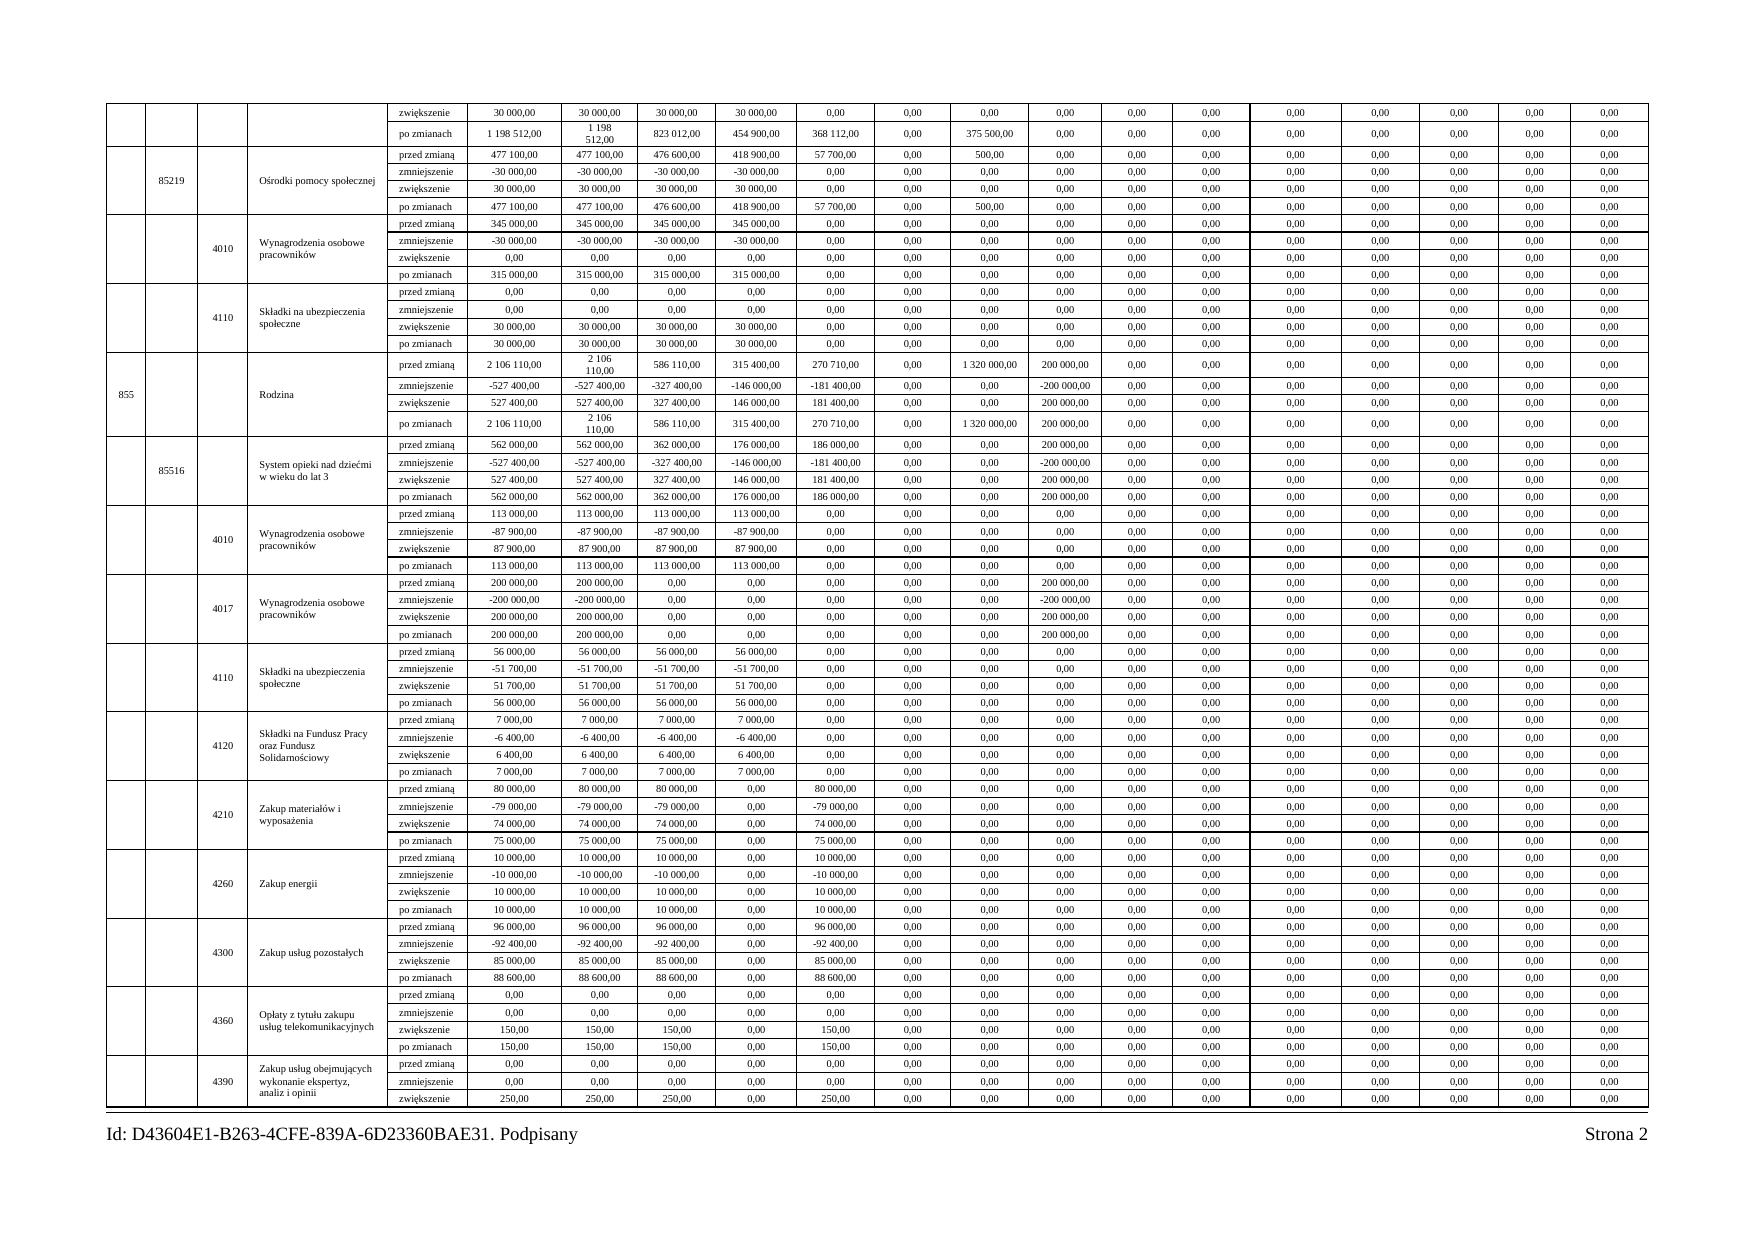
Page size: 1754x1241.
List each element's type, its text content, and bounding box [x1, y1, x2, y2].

table_cell 0,00 [1571, 181, 1648, 197]
table_cell 0,00 [875, 181, 950, 197]
table_cell 0,00 [1102, 523, 1172, 539]
table_cell 0,00 [951, 284, 1028, 300]
table_cell 0,00 [875, 353, 950, 377]
table_cell 75 000,00 [562, 833, 637, 849]
table_cell 0,00 [797, 523, 874, 539]
table_cell 0,00 [1342, 626, 1419, 642]
table_cell 0,00 [1342, 781, 1419, 797]
table_cell Zakup usług pozostałych [248, 919, 387, 986]
table_cell 85 000,00 [468, 953, 561, 969]
table_cell 0,00 [1173, 609, 1249, 625]
table_cell 87 900,00 [638, 540, 715, 556]
table_cell 0,00 [1420, 284, 1498, 300]
table_cell 0,00 [1420, 747, 1498, 763]
table_cell 0,00 [1251, 284, 1341, 300]
table_cell 87 900,00 [716, 540, 796, 556]
table_cell 0,00 [562, 301, 637, 317]
table_cell 80 000,00 [638, 781, 715, 797]
table_cell 0,00 [951, 781, 1028, 797]
table_cell 4120 [198, 712, 247, 780]
table_cell 0,00 [716, 970, 796, 986]
table_cell -527 400,00 [468, 378, 561, 394]
table_cell 0,00 [951, 233, 1028, 249]
table_cell 0,00 [716, 1004, 796, 1021]
table_cell 0,00 [716, 987, 796, 1003]
table_cell -79 000,00 [797, 798, 874, 814]
table_cell 527 400,00 [562, 395, 637, 411]
table_cell 0,00 [875, 833, 950, 849]
table_cell 0,00 [797, 609, 874, 625]
table_cell 0,00 [1102, 301, 1172, 317]
table_cell 0,00 [1102, 592, 1172, 608]
table_cell -79 000,00 [562, 798, 637, 814]
table_cell 0,00 [562, 250, 637, 266]
table_cell 0,00 [951, 336, 1028, 352]
table_cell 0,00 [1420, 729, 1498, 746]
table_cell Składki na ubezpieczenia społeczne [248, 284, 387, 352]
table_cell 0,00 [797, 644, 874, 659]
table_cell 0,00 [1102, 198, 1172, 214]
table_cell 0,00 [951, 970, 1028, 986]
table_cell 0,00 [1571, 301, 1648, 317]
table_cell 0,00 [1342, 454, 1419, 471]
table_cell 200 000,00 [1029, 472, 1101, 488]
table_cell 30 000,00 [638, 336, 715, 352]
table_cell 0,00 [1102, 575, 1172, 591]
table_cell 0,00 [468, 284, 561, 300]
table_cell 80 000,00 [468, 781, 561, 797]
table_cell 200 000,00 [562, 575, 637, 591]
table_cell 0,00 [1173, 301, 1249, 317]
table_cell -10 000,00 [797, 867, 874, 883]
table_cell 0,00 [1102, 661, 1172, 677]
table_cell 0,00 [875, 815, 950, 831]
table_cell 0,00 [638, 987, 715, 1003]
table_cell 30 000,00 [716, 336, 796, 352]
table_cell 0,00 [875, 250, 950, 266]
table_cell 0,00 [1251, 987, 1341, 1003]
table_cell 0,00 [716, 901, 796, 917]
table_cell 0,00 [1342, 284, 1419, 300]
table_cell 0,00 [1571, 558, 1648, 574]
table_cell 0,00 [951, 1039, 1028, 1055]
table_cell 0,00 [1342, 122, 1419, 146]
table_cell 0,00 [1251, 1039, 1341, 1055]
table_cell 0,00 [1173, 122, 1249, 146]
table_cell 74 000,00 [562, 815, 637, 831]
table_cell 0,00 [638, 1073, 715, 1089]
table_cell Wynagrodzenia osobowe pracowników [248, 575, 387, 642]
table_cell 0,00 [1420, 609, 1498, 625]
table_cell 0,00 [716, 1090, 796, 1106]
table_cell po zmianach [388, 626, 467, 642]
table_cell 0,00 [638, 284, 715, 300]
table_cell 150,00 [797, 1039, 874, 1055]
table_cell 0,00 [875, 378, 950, 394]
table_cell 0,00 [1420, 215, 1498, 231]
table_cell 0,00 [875, 987, 950, 1003]
table_cell 0,00 [1499, 319, 1570, 334]
table_cell zwiększenie [388, 1022, 467, 1038]
table_cell 150,00 [638, 1039, 715, 1055]
table_cell 7 000,00 [716, 764, 796, 780]
table_cell 10 000,00 [468, 884, 561, 900]
table_cell 0,00 [1499, 104, 1570, 121]
table_cell 0,00 [1342, 412, 1419, 436]
table_cell 0,00 [1499, 523, 1570, 539]
table_cell 4017 [198, 575, 247, 642]
table_cell 0,00 [1173, 284, 1249, 300]
table_cell 0,00 [797, 104, 874, 121]
table_cell 0,00 [1029, 764, 1101, 780]
table_cell 0,00 [875, 267, 950, 283]
table_cell 0,00 [875, 678, 950, 694]
table_cell 2 106 110,00 [468, 353, 561, 377]
table_cell 0,00 [1251, 558, 1341, 574]
table_cell 0,00 [1420, 437, 1498, 453]
table_cell 0,00 [951, 378, 1028, 394]
table_cell 0,00 [797, 181, 874, 197]
table_cell 0,00 [1342, 104, 1419, 121]
table_cell 150,00 [562, 1039, 637, 1055]
table_cell 1 198 512,00 [562, 122, 637, 146]
table_cell 0,00 [875, 215, 950, 231]
table_cell 0,00 [716, 919, 796, 934]
table_cell 74 000,00 [638, 815, 715, 831]
table_cell 0,00 [1102, 472, 1172, 488]
table_cell 30 000,00 [562, 104, 637, 121]
table_cell 0,00 [1420, 198, 1498, 214]
table_cell 0,00 [1342, 592, 1419, 608]
table_cell 57 700,00 [797, 198, 874, 214]
table_cell 0,00 [716, 867, 796, 883]
table_cell 0,00 [1173, 267, 1249, 283]
table_cell 0,00 [1029, 122, 1101, 146]
table_cell 0,00 [1173, 523, 1249, 539]
table_cell 96 000,00 [562, 919, 637, 934]
table_cell zmniejszenie [388, 454, 467, 471]
table_cell 0,00 [951, 267, 1028, 283]
table_cell 56 000,00 [562, 695, 637, 711]
table_cell [198, 437, 247, 505]
table_cell 0,00 [1342, 437, 1419, 453]
table_cell 0,00 [1420, 412, 1498, 436]
table_cell 0,00 [1251, 798, 1341, 814]
table_cell 0,00 [1102, 970, 1172, 986]
table_cell 0,00 [468, 250, 561, 266]
table_cell 0,00 [797, 1073, 874, 1089]
table_cell 0,00 [1029, 644, 1101, 659]
table_cell 181 400,00 [797, 395, 874, 411]
table_cell 181 400,00 [797, 472, 874, 488]
table_cell 0,00 [1420, 301, 1498, 317]
table_cell 0,00 [1173, 215, 1249, 231]
table_cell 0,00 [1571, 661, 1648, 677]
table_cell 0,00 [1102, 506, 1172, 522]
table_cell 0,00 [716, 953, 796, 969]
table_cell 0,00 [1251, 1073, 1341, 1089]
table_cell 0,00 [1342, 558, 1419, 574]
table_cell 150,00 [562, 1022, 637, 1038]
table_cell 0,00 [951, 472, 1028, 488]
table_cell 0,00 [1420, 267, 1498, 283]
table_cell 0,00 [1342, 953, 1419, 969]
table_cell 0,00 [1102, 609, 1172, 625]
table_cell 0,00 [797, 1004, 874, 1021]
table_cell 0,00 [1029, 970, 1101, 986]
table_cell 30 000,00 [468, 319, 561, 334]
table_cell 250,00 [562, 1090, 637, 1106]
table_cell 0,00 [1571, 1090, 1648, 1106]
table_cell 0,00 [1571, 764, 1648, 780]
table_cell [107, 284, 145, 352]
table_cell 0,00 [716, 884, 796, 900]
table_cell 85516 [146, 437, 197, 505]
table_cell 562 000,00 [562, 489, 637, 505]
table_cell 80 000,00 [562, 781, 637, 797]
table_cell 0,00 [875, 122, 950, 146]
table_cell 0,00 [1499, 575, 1570, 591]
table_cell po zmianach [388, 1039, 467, 1055]
table_cell 0,00 [1499, 198, 1570, 214]
table_cell 0,00 [1571, 540, 1648, 556]
table_cell 345 000,00 [638, 215, 715, 231]
table_cell 200 000,00 [1029, 437, 1101, 453]
table_cell 0,00 [1173, 798, 1249, 814]
table_cell 0,00 [797, 695, 874, 711]
table_cell 10 000,00 [797, 884, 874, 900]
table_cell [107, 712, 145, 780]
table_cell przed zmianą [388, 575, 467, 591]
table_cell 0,00 [875, 644, 950, 659]
table_cell 0,00 [1571, 919, 1648, 934]
table_cell 0,00 [638, 575, 715, 591]
table_cell 823 012,00 [638, 122, 715, 146]
table_cell 0,00 [1499, 1004, 1570, 1021]
table_cell zwiększenie [388, 319, 467, 334]
table_cell 0,00 [1571, 695, 1648, 711]
table_cell 0,00 [1102, 267, 1172, 283]
table_cell -79 000,00 [468, 798, 561, 814]
table_cell 0,00 [1173, 575, 1249, 591]
table_cell 146 000,00 [716, 472, 796, 488]
table_cell zwiększenie [388, 747, 467, 763]
table_cell -30 000,00 [638, 164, 715, 180]
table_cell -92 400,00 [638, 936, 715, 952]
table_cell 0,00 [875, 104, 950, 121]
table_cell 0,00 [1251, 747, 1341, 763]
table_cell Składki na Fundusz Pracy oraz Fundusz Solidarnościowy [248, 712, 387, 780]
table_cell 0,00 [1420, 353, 1498, 377]
table_cell 0,00 [1571, 936, 1648, 952]
table_cell 0,00 [875, 506, 950, 522]
table_cell 0,00 [1571, 284, 1648, 300]
table_cell 0,00 [1342, 1073, 1419, 1089]
table_cell -527 400,00 [468, 454, 561, 471]
table_cell 0,00 [1342, 336, 1419, 352]
table_cell -92 400,00 [562, 936, 637, 952]
table_cell 0,00 [1029, 867, 1101, 883]
table_cell 0,00 [1102, 815, 1172, 831]
table_cell 0,00 [1102, 353, 1172, 377]
table_cell [146, 284, 197, 352]
table_cell [107, 781, 145, 849]
table_cell zmniejszenie [388, 233, 467, 249]
table_cell 4390 [198, 1056, 247, 1106]
table_cell 0,00 [1420, 815, 1498, 831]
table_cell -30 000,00 [638, 233, 715, 249]
table_cell -30 000,00 [562, 164, 637, 180]
table_cell 0,00 [797, 336, 874, 352]
table_cell 0,00 [1420, 678, 1498, 694]
table_cell -327 400,00 [638, 454, 715, 471]
table_cell 0,00 [951, 1090, 1028, 1106]
table_cell 113 000,00 [562, 558, 637, 574]
table_cell 0,00 [797, 284, 874, 300]
table_cell 0,00 [1251, 953, 1341, 969]
table_cell przed zmianą [388, 987, 467, 1003]
table_cell 0,00 [1420, 695, 1498, 711]
table_cell 0,00 [1420, 661, 1498, 677]
table_cell 4260 [198, 850, 247, 917]
table_cell 0,00 [875, 437, 950, 453]
table_cell 0,00 [1029, 712, 1101, 728]
table_cell 0,00 [951, 540, 1028, 556]
table_cell przed zmianą [388, 353, 467, 377]
table_cell 0,00 [1499, 250, 1570, 266]
table_cell 0,00 [1251, 575, 1341, 591]
table_cell 0,00 [1499, 1039, 1570, 1055]
table_cell 0,00 [1029, 540, 1101, 556]
table_cell 0,00 [951, 884, 1028, 900]
table_cell 0,00 [1571, 1022, 1648, 1038]
table_cell 0,00 [875, 1056, 950, 1072]
table_cell 0,00 [1420, 901, 1498, 917]
table_cell 0,00 [1342, 395, 1419, 411]
table_cell 0,00 [1499, 609, 1570, 625]
table_cell 113 000,00 [562, 506, 637, 522]
table_cell zwiększenie [388, 953, 467, 969]
table_cell przed zmianą [388, 284, 467, 300]
table_cell 0,00 [1251, 104, 1341, 121]
table_cell 0,00 [716, 592, 796, 608]
table_cell zmniejszenie [388, 867, 467, 883]
table_cell -200 000,00 [468, 592, 561, 608]
table_cell 74 000,00 [797, 815, 874, 831]
table_cell 0,00 [951, 215, 1028, 231]
table_cell zwiększenie [388, 815, 467, 831]
table_cell po zmianach [388, 489, 467, 505]
table_cell 0,00 [1173, 764, 1249, 780]
table_cell 0,00 [1499, 884, 1570, 900]
table_cell 0,00 [1102, 798, 1172, 814]
table_cell 0,00 [716, 1022, 796, 1038]
table_cell 0,00 [1251, 412, 1341, 436]
table_cell 0,00 [1420, 122, 1498, 146]
table_cell 0,00 [1173, 661, 1249, 677]
table_cell 0,00 [951, 815, 1028, 831]
table_cell 0,00 [1571, 437, 1648, 453]
table_cell 0,00 [1499, 454, 1570, 471]
table_cell 0,00 [951, 850, 1028, 866]
table_cell 0,00 [951, 395, 1028, 411]
table_cell 0,00 [1420, 233, 1498, 249]
table_cell po zmianach [388, 970, 467, 986]
table_cell 0,00 [951, 919, 1028, 934]
table_cell -30 000,00 [716, 233, 796, 249]
table_cell 0,00 [1102, 867, 1172, 883]
table_cell 0,00 [1420, 1073, 1498, 1089]
table_cell 4110 [198, 284, 247, 352]
table_cell 0,00 [797, 729, 874, 746]
table_cell 88 600,00 [797, 970, 874, 986]
table_cell 200 000,00 [1029, 626, 1101, 642]
table_cell 56 000,00 [468, 644, 561, 659]
table_cell zwiększenie [388, 472, 467, 488]
table_cell Składki na ubezpieczenia społeczne [248, 644, 387, 711]
table_cell 0,00 [797, 987, 874, 1003]
table_cell -200 000,00 [562, 592, 637, 608]
table_cell 0,00 [1571, 506, 1648, 522]
table_cell 0,00 [1342, 523, 1419, 539]
table_cell 0,00 [1499, 147, 1570, 163]
table_cell po zmianach [388, 833, 467, 849]
table_cell 0,00 [716, 609, 796, 625]
table_cell 0,00 [1173, 987, 1249, 1003]
table_cell 454 900,00 [716, 122, 796, 146]
table_cell 0,00 [1102, 901, 1172, 917]
table_cell 7 000,00 [468, 764, 561, 780]
table_cell 176 000,00 [716, 437, 796, 453]
table_cell 477 100,00 [468, 198, 561, 214]
table_cell po zmianach [388, 412, 467, 436]
table_cell -6 400,00 [638, 729, 715, 746]
table_cell 0,00 [1029, 987, 1101, 1003]
table_cell 527 400,00 [468, 472, 561, 488]
table_cell -6 400,00 [716, 729, 796, 746]
table_cell 0,00 [716, 1039, 796, 1055]
table_cell 562 000,00 [562, 437, 637, 453]
table_cell 0,00 [875, 936, 950, 952]
table_cell 0,00 [1251, 267, 1341, 283]
table_cell 0,00 [1251, 181, 1341, 197]
table_cell 0,00 [951, 936, 1028, 952]
table_cell 0,00 [1102, 336, 1172, 352]
table_cell 0,00 [1499, 936, 1570, 952]
table_cell 0,00 [951, 901, 1028, 917]
table_cell Zakup materiałów i wyposażenia [248, 781, 387, 849]
table_cell 0,00 [1342, 540, 1419, 556]
table_cell 0,00 [1102, 1004, 1172, 1021]
table_cell 0,00 [1499, 506, 1570, 522]
table_cell [146, 987, 197, 1055]
table_cell 6 400,00 [716, 747, 796, 763]
table_cell 0,00 [1251, 970, 1341, 986]
table_cell 0,00 [1251, 198, 1341, 214]
table_cell 10 000,00 [562, 901, 637, 917]
table_cell 0,00 [875, 747, 950, 763]
table_cell 0,00 [875, 764, 950, 780]
table_cell 0,00 [638, 1056, 715, 1072]
table_cell 0,00 [468, 1004, 561, 1021]
table_cell 0,00 [951, 1056, 1028, 1072]
table_cell 0,00 [1173, 250, 1249, 266]
table_cell 0,00 [1173, 833, 1249, 849]
table_cell 0,00 [1029, 729, 1101, 746]
table_cell 150,00 [468, 1039, 561, 1055]
table_cell 0,00 [1029, 233, 1101, 249]
table_cell 0,00 [951, 953, 1028, 969]
table_cell 0,00 [875, 970, 950, 986]
table_cell zmniejszenie [388, 936, 467, 952]
table_cell 96 000,00 [468, 919, 561, 934]
table_cell 0,00 [562, 284, 637, 300]
table_cell zwiększenie [388, 250, 467, 266]
table_cell 0,00 [1420, 884, 1498, 900]
table_cell 0,00 [875, 147, 950, 163]
table_cell 0,00 [1029, 506, 1101, 522]
table_cell 562 000,00 [468, 437, 561, 453]
table_cell 0,00 [1102, 953, 1172, 969]
table_cell 0,00 [951, 164, 1028, 180]
table_cell 0,00 [1251, 353, 1341, 377]
table_cell 0,00 [1251, 336, 1341, 352]
table_cell 0,00 [1342, 987, 1419, 1003]
table_cell 0,00 [1420, 506, 1498, 522]
table_cell 0,00 [951, 764, 1028, 780]
table_cell 51 700,00 [638, 678, 715, 694]
table_cell 0,00 [716, 284, 796, 300]
table_cell 0,00 [1251, 489, 1341, 505]
table_cell 0,00 [1571, 472, 1648, 488]
table_cell po zmianach [388, 336, 467, 352]
table_cell 0,00 [1499, 919, 1570, 934]
table_cell 0,00 [951, 867, 1028, 883]
table_cell 1 320 000,00 [951, 353, 1028, 377]
table_cell 0,00 [1342, 378, 1419, 394]
table_cell 0,00 [1251, 164, 1341, 180]
table_cell 0,00 [1571, 164, 1648, 180]
table_cell 0,00 [1499, 395, 1570, 411]
table_cell [146, 781, 197, 849]
table_cell 0,00 [951, 609, 1028, 625]
table_cell 0,00 [951, 1004, 1028, 1021]
table_cell 0,00 [1029, 919, 1101, 934]
table_cell 0,00 [1102, 678, 1172, 694]
table_cell 56 000,00 [562, 644, 637, 659]
table_cell 0,00 [1029, 301, 1101, 317]
table_cell 0,00 [1342, 319, 1419, 334]
table_cell zwiększenie [388, 1090, 467, 1106]
table_cell 0,00 [951, 104, 1028, 121]
table_cell 0,00 [1029, 695, 1101, 711]
table_cell 7 000,00 [638, 764, 715, 780]
table_cell [146, 919, 197, 986]
table_cell 0,00 [1173, 747, 1249, 763]
table_cell 0,00 [1029, 833, 1101, 849]
table_cell 0,00 [1571, 867, 1648, 883]
table_cell 113 000,00 [638, 506, 715, 522]
table_cell 146 000,00 [716, 395, 796, 411]
table_cell 0,00 [562, 1056, 637, 1072]
table_cell 418 900,00 [716, 198, 796, 214]
table_cell 0,00 [951, 695, 1028, 711]
table_cell 113 000,00 [716, 558, 796, 574]
table_cell 0,00 [1499, 181, 1570, 197]
table_cell 0,00 [1420, 454, 1498, 471]
table_cell 0,00 [1102, 747, 1172, 763]
table_cell 0,00 [1420, 1004, 1498, 1021]
table_cell 10 000,00 [797, 850, 874, 866]
table_cell 0,00 [1420, 575, 1498, 591]
table_cell zmniejszenie [388, 301, 467, 317]
table_cell przed zmianą [388, 781, 467, 797]
table_cell 0,00 [1251, 781, 1341, 797]
table_cell 0,00 [875, 164, 950, 180]
table_cell 2 106 110,00 [562, 353, 637, 377]
table_cell 315 400,00 [716, 353, 796, 377]
table_cell 0,00 [1571, 592, 1648, 608]
table_cell 87 900,00 [562, 540, 637, 556]
table_cell przed zmianą [388, 147, 467, 163]
table_cell 0,00 [1173, 1039, 1249, 1055]
table_cell 0,00 [1251, 644, 1341, 659]
table_cell 0,00 [1342, 1022, 1419, 1038]
table_cell 0,00 [1029, 1056, 1101, 1072]
table_cell 0,00 [1342, 472, 1419, 488]
table_cell -30 000,00 [716, 164, 796, 180]
table_cell 0,00 [638, 301, 715, 317]
table_cell 6 400,00 [638, 747, 715, 763]
table_cell 0,00 [875, 301, 950, 317]
table_cell [107, 850, 145, 917]
table_cell 0,00 [1571, 781, 1648, 797]
table_cell 0,00 [1029, 1004, 1101, 1021]
table_cell -6 400,00 [562, 729, 637, 746]
table_cell 0,00 [1173, 395, 1249, 411]
table_cell 0,00 [1102, 850, 1172, 866]
table_cell -51 700,00 [468, 661, 561, 677]
table_cell 0,00 [1029, 250, 1101, 266]
table_cell 0,00 [1102, 215, 1172, 231]
table_cell 0,00 [1499, 267, 1570, 283]
table_cell 0,00 [1571, 233, 1648, 249]
table_cell 0,00 [875, 729, 950, 746]
table_cell 0,00 [1420, 181, 1498, 197]
table_cell 113 000,00 [638, 558, 715, 574]
table_cell 7 000,00 [638, 712, 715, 728]
table_cell -30 000,00 [468, 233, 561, 249]
table_cell 0,00 [1499, 412, 1570, 436]
table_cell 0,00 [1251, 301, 1341, 317]
table_cell 0,00 [1420, 764, 1498, 780]
table_cell [107, 147, 145, 214]
table_cell 0,00 [1102, 181, 1172, 197]
table_cell 0,00 [1571, 267, 1648, 283]
table_cell 56 000,00 [638, 644, 715, 659]
table_cell 0,00 [951, 987, 1028, 1003]
table_cell 0,00 [562, 987, 637, 1003]
table_cell 0,00 [1251, 764, 1341, 780]
table_cell 0,00 [1571, 1004, 1648, 1021]
table_cell 0,00 [1342, 764, 1419, 780]
table_cell 51 700,00 [716, 678, 796, 694]
table_cell zwiększenie [388, 884, 467, 900]
table_cell 7 000,00 [562, 764, 637, 780]
table_cell 0,00 [797, 764, 874, 780]
table_cell 315 000,00 [468, 267, 561, 283]
table_cell 0,00 [1029, 1022, 1101, 1038]
table_cell [107, 1056, 145, 1106]
table_cell zwiększenie [388, 678, 467, 694]
table_cell 0,00 [1571, 489, 1648, 505]
table_cell 4010 [198, 506, 247, 574]
table_cell 80 000,00 [797, 781, 874, 797]
table_cell 0,00 [1420, 919, 1498, 934]
table_cell 0,00 [1029, 798, 1101, 814]
table_cell 0,00 [1571, 833, 1648, 849]
table_cell 0,00 [1571, 395, 1648, 411]
table_cell 0,00 [1173, 695, 1249, 711]
table_cell 0,00 [951, 506, 1028, 522]
table_cell 250,00 [638, 1090, 715, 1106]
table_cell 0,00 [1571, 523, 1648, 539]
table_cell 0,00 [1342, 609, 1419, 625]
table_cell 88 600,00 [468, 970, 561, 986]
table_cell 113 000,00 [716, 506, 796, 522]
table_cell 57 700,00 [797, 147, 874, 163]
table_cell 0,00 [1571, 412, 1648, 436]
table_cell 200 000,00 [468, 609, 561, 625]
table_cell 0,00 [1420, 833, 1498, 849]
table_cell zmniejszenie [388, 1073, 467, 1089]
table_cell 0,00 [1173, 970, 1249, 986]
table_cell 0,00 [1102, 540, 1172, 556]
table_cell 0,00 [716, 301, 796, 317]
table_cell 0,00 [1102, 1022, 1172, 1038]
table_cell 0,00 [1571, 353, 1648, 377]
table_cell 0,00 [1499, 215, 1570, 231]
table_cell 0,00 [1342, 695, 1419, 711]
table_cell 0,00 [1499, 336, 1570, 352]
table_cell 0,00 [1499, 970, 1570, 986]
table_cell 0,00 [1342, 901, 1419, 917]
table_cell Zakup energii [248, 850, 387, 917]
table_cell 0,00 [1571, 147, 1648, 163]
table_cell 0,00 [1173, 319, 1249, 334]
table_cell 362 000,00 [638, 489, 715, 505]
table_cell 0,00 [1029, 523, 1101, 539]
table_cell 270 710,00 [797, 353, 874, 377]
table_cell 0,00 [875, 198, 950, 214]
table_cell 0,00 [875, 850, 950, 866]
table_cell 0,00 [1173, 644, 1249, 659]
table_cell 0,00 [1342, 936, 1419, 952]
table_cell -87 900,00 [562, 523, 637, 539]
table_cell -146 000,00 [716, 378, 796, 394]
table_cell 562 000,00 [468, 489, 561, 505]
table_cell -87 900,00 [638, 523, 715, 539]
table_cell 345 000,00 [562, 215, 637, 231]
table_cell 0,00 [1342, 1039, 1419, 1055]
table_cell -92 400,00 [468, 936, 561, 952]
table_cell 0,00 [1571, 1039, 1648, 1055]
table_cell 30 000,00 [638, 104, 715, 121]
table_cell przed zmianą [388, 919, 467, 934]
table_cell 0,00 [1571, 678, 1648, 694]
table_cell 527 400,00 [562, 472, 637, 488]
table_cell 0,00 [1251, 919, 1341, 934]
table_cell 0,00 [1173, 378, 1249, 394]
table_cell 0,00 [797, 215, 874, 231]
table_cell 0,00 [875, 592, 950, 608]
table_cell 0,00 [1102, 250, 1172, 266]
table_cell zwiększenie [388, 395, 467, 411]
table_cell 150,00 [797, 1022, 874, 1038]
table_cell 0,00 [1251, 523, 1341, 539]
table_cell 0,00 [1029, 215, 1101, 231]
table_cell 0,00 [1251, 233, 1341, 249]
table_cell 0,00 [1499, 987, 1570, 1003]
table_cell 0,00 [1342, 506, 1419, 522]
table_cell 345 000,00 [468, 215, 561, 231]
table_cell 0,00 [1499, 815, 1570, 831]
table_cell 0,00 [1420, 472, 1498, 488]
table_cell 0,00 [875, 953, 950, 969]
table_cell 0,00 [716, 833, 796, 849]
table_cell 0,00 [1173, 678, 1249, 694]
table_cell 0,00 [1420, 798, 1498, 814]
table_cell zwiększenie [388, 609, 467, 625]
table_cell 0,00 [1499, 953, 1570, 969]
table_cell 477 100,00 [562, 147, 637, 163]
table_cell 2 106 110,00 [562, 412, 637, 436]
table_cell 0,00 [1029, 284, 1101, 300]
table_cell 0,00 [797, 164, 874, 180]
table_cell 0,00 [1029, 147, 1101, 163]
table_cell 0,00 [1499, 1022, 1570, 1038]
table_cell 0,00 [875, 558, 950, 574]
table_cell 0,00 [875, 575, 950, 591]
table_cell 0,00 [1173, 1004, 1249, 1021]
table_cell 0,00 [797, 319, 874, 334]
table_cell 0,00 [875, 1004, 950, 1021]
table_cell 586 110,00 [638, 353, 715, 377]
table_cell 0,00 [1251, 540, 1341, 556]
table_cell 0,00 [1102, 233, 1172, 249]
table_cell 0,00 [1420, 1022, 1498, 1038]
table_cell 4010 [198, 215, 247, 283]
table_cell 0,00 [1029, 901, 1101, 917]
table_cell 0,00 [468, 987, 561, 1003]
table_cell 200 000,00 [1029, 609, 1101, 625]
table_cell 0,00 [1499, 661, 1570, 677]
table_cell 6 400,00 [562, 747, 637, 763]
table_cell 0,00 [951, 661, 1028, 677]
table_cell 96 000,00 [638, 919, 715, 934]
table_cell 0,00 [1173, 919, 1249, 934]
table_cell 0,00 [951, 833, 1028, 849]
table_cell 0,00 [1420, 489, 1498, 505]
table_cell 0,00 [875, 523, 950, 539]
table_cell 0,00 [951, 1073, 1028, 1089]
table_cell -87 900,00 [468, 523, 561, 539]
table_cell zmniejszenie [388, 378, 467, 394]
table_cell zwiększenie [388, 104, 467, 121]
table_cell 0,00 [875, 626, 950, 642]
table_cell 0,00 [1029, 850, 1101, 866]
table_cell 0,00 [1420, 523, 1498, 539]
table_cell Wynagrodzenia osobowe pracowników [248, 215, 387, 283]
table_cell 0,00 [1173, 540, 1249, 556]
table_cell 0,00 [1029, 747, 1101, 763]
table_cell 0,00 [951, 181, 1028, 197]
table_cell 0,00 [1571, 198, 1648, 214]
table_cell zwiększenie [388, 540, 467, 556]
table_cell 0,00 [1102, 412, 1172, 436]
table_cell 0,00 [1102, 936, 1172, 952]
table_cell 0,00 [1251, 1004, 1341, 1021]
table_cell 0,00 [1571, 953, 1648, 969]
table_cell 0,00 [1499, 1073, 1570, 1089]
table_cell 200 000,00 [1029, 489, 1101, 505]
table_cell -51 700,00 [638, 661, 715, 677]
table_cell 315 400,00 [716, 412, 796, 436]
table_cell 527 400,00 [468, 395, 561, 411]
table_cell 0,00 [1102, 1073, 1172, 1089]
table_cell 0,00 [1173, 936, 1249, 952]
table_cell 74 000,00 [468, 815, 561, 831]
table_cell 0,00 [1571, 104, 1648, 121]
table_cell 0,00 [1173, 1073, 1249, 1089]
table_cell [146, 215, 197, 283]
table_cell 0,00 [1420, 104, 1498, 121]
table_cell 0,00 [1420, 319, 1498, 334]
table_cell po zmianach [388, 764, 467, 780]
table_cell [146, 575, 197, 642]
table_cell 0,00 [875, 884, 950, 900]
table_cell 0,00 [1251, 678, 1341, 694]
table_cell 0,00 [1420, 987, 1498, 1003]
table_cell 0,00 [1420, 644, 1498, 659]
table_cell 0,00 [1173, 147, 1249, 163]
table_cell 0,00 [875, 1073, 950, 1089]
table_cell 0,00 [1251, 609, 1341, 625]
table_cell [107, 506, 145, 574]
table_cell 418 900,00 [716, 147, 796, 163]
table_cell 315 000,00 [638, 267, 715, 283]
table_cell 0,00 [1571, 850, 1648, 866]
table_cell [146, 712, 197, 780]
table_cell 0,00 [716, 781, 796, 797]
table_cell 0,00 [1251, 122, 1341, 146]
table_cell 0,00 [1251, 454, 1341, 471]
table_cell 500,00 [951, 147, 1028, 163]
table_cell 0,00 [1251, 1090, 1341, 1106]
table_cell 0,00 [1342, 215, 1419, 231]
table_cell 0,00 [1342, 1090, 1419, 1106]
table_cell zmniejszenie [388, 661, 467, 677]
table_cell 96 000,00 [797, 919, 874, 934]
table_cell 0,00 [797, 575, 874, 591]
table_cell 0,00 [1342, 729, 1419, 746]
table_cell 0,00 [1251, 833, 1341, 849]
table_cell 186 000,00 [797, 489, 874, 505]
table_cell 200 000,00 [562, 609, 637, 625]
table_cell 368 112,00 [797, 122, 874, 146]
table_cell 0,00 [1029, 936, 1101, 952]
table_cell 186 000,00 [797, 437, 874, 453]
table_cell 327 400,00 [638, 472, 715, 488]
table_cell 0,00 [875, 284, 950, 300]
table_cell 0,00 [1571, 884, 1648, 900]
table_cell 0,00 [1173, 558, 1249, 574]
table_cell 0,00 [1342, 164, 1419, 180]
table_cell 0,00 [638, 592, 715, 608]
table_cell 10 000,00 [468, 901, 561, 917]
table_cell 1 198 512,00 [468, 122, 561, 146]
table_cell 0,00 [1571, 378, 1648, 394]
table_cell Opłaty z tytułu zakupu usług telekomunikacyjnych [248, 987, 387, 1055]
table_cell 476 600,00 [638, 147, 715, 163]
table_cell 0,00 [797, 301, 874, 317]
table_cell 0,00 [1029, 1073, 1101, 1089]
table_cell 113 000,00 [468, 558, 561, 574]
table_cell 0,00 [797, 1056, 874, 1072]
table_cell 0,00 [1571, 609, 1648, 625]
table_cell przed zmianą [388, 850, 467, 866]
table_cell 0,00 [1251, 626, 1341, 642]
table_cell 87 900,00 [468, 540, 561, 556]
table_cell -200 000,00 [1029, 378, 1101, 394]
table_cell 0,00 [797, 592, 874, 608]
table_cell 0,00 [875, 609, 950, 625]
table_cell przed zmianą [388, 437, 467, 453]
table_cell 0,00 [875, 454, 950, 471]
table_cell 0,00 [875, 798, 950, 814]
table_cell 0,00 [1102, 1039, 1172, 1055]
table_cell 0,00 [1251, 695, 1341, 711]
table_cell 0,00 [1342, 815, 1419, 831]
table_cell 30 000,00 [638, 181, 715, 197]
table_cell 0,00 [1571, 901, 1648, 917]
table_cell 0,00 [1342, 198, 1419, 214]
table_cell 0,00 [875, 412, 950, 436]
table_cell 0,00 [1102, 378, 1172, 394]
table_cell 0,00 [1173, 437, 1249, 453]
table_cell -10 000,00 [562, 867, 637, 883]
table_cell 0,00 [1251, 1022, 1341, 1038]
table_cell 10 000,00 [638, 850, 715, 866]
table_cell 0,00 [1499, 540, 1570, 556]
table_cell 0,00 [1102, 122, 1172, 146]
table_cell po zmianach [388, 198, 467, 214]
table_cell 0,00 [1499, 695, 1570, 711]
table_cell 0,00 [1102, 695, 1172, 711]
table_cell [107, 987, 145, 1055]
table_cell 0,00 [1342, 147, 1419, 163]
table_cell 51 700,00 [468, 678, 561, 694]
table_cell po zmianach [388, 558, 467, 574]
table_cell 4300 [198, 919, 247, 986]
table_cell 0,00 [1173, 472, 1249, 488]
table_cell 0,00 [1499, 850, 1570, 866]
table_cell 0,00 [1251, 661, 1341, 677]
table_cell 0,00 [1342, 1056, 1419, 1072]
table_cell 0,00 [797, 540, 874, 556]
table_cell 7 000,00 [468, 712, 561, 728]
table_cell 0,00 [797, 506, 874, 522]
table_cell 0,00 [1029, 558, 1101, 574]
table_cell 0,00 [1029, 267, 1101, 283]
table_cell 30 000,00 [716, 181, 796, 197]
table_cell 200 000,00 [1029, 412, 1101, 436]
table_cell 0,00 [1102, 164, 1172, 180]
table_cell 30 000,00 [638, 319, 715, 334]
table_cell 0,00 [1420, 336, 1498, 352]
table_cell 0,00 [951, 747, 1028, 763]
table_cell 0,00 [1251, 472, 1341, 488]
table_cell 0,00 [1342, 181, 1419, 197]
table_cell -527 400,00 [562, 454, 637, 471]
table_cell 250,00 [468, 1090, 561, 1106]
table_cell 0,00 [875, 695, 950, 711]
table_cell 0,00 [1420, 712, 1498, 728]
table_cell 0,00 [1173, 412, 1249, 436]
table_cell 0,00 [1571, 1056, 1648, 1072]
table_cell 1 320 000,00 [951, 412, 1028, 436]
table_cell 0,00 [951, 712, 1028, 728]
table_cell 0,00 [1102, 319, 1172, 334]
table_cell 0,00 [716, 1073, 796, 1089]
table_cell 0,00 [1342, 489, 1419, 505]
table_cell 0,00 [1251, 215, 1341, 231]
table_cell 0,00 [1499, 764, 1570, 780]
table_cell 0,00 [468, 1056, 561, 1072]
table_cell 0,00 [1342, 250, 1419, 266]
table_cell 0,00 [951, 319, 1028, 334]
table_cell 327 400,00 [638, 395, 715, 411]
table_cell 30 000,00 [562, 319, 637, 334]
table_cell 0,00 [1173, 815, 1249, 831]
table_cell 0,00 [797, 712, 874, 728]
table_cell 0,00 [1102, 437, 1172, 453]
table_cell 150,00 [468, 1022, 561, 1038]
table_cell 0,00 [1251, 395, 1341, 411]
table_cell zmniejszenie [388, 523, 467, 539]
table_cell 10 000,00 [468, 850, 561, 866]
table_cell 0,00 [1342, 850, 1419, 866]
table_cell 0,00 [1102, 104, 1172, 121]
table_cell -181 400,00 [797, 378, 874, 394]
table_cell 0,00 [1499, 284, 1570, 300]
table_cell -200 000,00 [1029, 454, 1101, 471]
table_cell 0,00 [1251, 1056, 1341, 1072]
table_cell 56 000,00 [716, 644, 796, 659]
table_cell 0,00 [1420, 1090, 1498, 1106]
table_cell 0,00 [875, 472, 950, 488]
table_cell 0,00 [1342, 798, 1419, 814]
table_cell 56 000,00 [716, 695, 796, 711]
table_cell -181 400,00 [797, 454, 874, 471]
table_cell 0,00 [797, 558, 874, 574]
table_cell 0,00 [1342, 301, 1419, 317]
table_cell 0,00 [1029, 1039, 1101, 1055]
table_cell 30 000,00 [562, 336, 637, 352]
table_cell 10 000,00 [562, 884, 637, 900]
table_cell [146, 644, 197, 711]
table_cell 0,00 [1571, 747, 1648, 763]
table_cell -10 000,00 [468, 867, 561, 883]
table_cell 0,00 [951, 301, 1028, 317]
table_cell 10 000,00 [797, 901, 874, 917]
table_cell 0,00 [1102, 454, 1172, 471]
table_cell 0,00 [1499, 747, 1570, 763]
table_cell 0,00 [1342, 267, 1419, 283]
table_cell 2 106 110,00 [468, 412, 561, 436]
table_cell 30 000,00 [468, 336, 561, 352]
table_cell 88 600,00 [638, 970, 715, 986]
table_cell 0,00 [1571, 336, 1648, 352]
table_cell po zmianach [388, 122, 467, 146]
table_cell 0,00 [951, 729, 1028, 746]
table_cell 30 000,00 [716, 104, 796, 121]
table_cell 0,00 [1029, 104, 1101, 121]
table_cell 176 000,00 [716, 489, 796, 505]
table_cell 0,00 [1499, 437, 1570, 453]
table_cell 0,00 [1173, 953, 1249, 969]
table_cell po zmianach [388, 267, 467, 283]
table_cell 0,00 [1342, 919, 1419, 934]
table_cell 0,00 [1342, 970, 1419, 986]
table_cell 315 000,00 [716, 267, 796, 283]
table_cell 0,00 [716, 936, 796, 952]
table_cell przed zmianą [388, 1056, 467, 1072]
table_cell 0,00 [1342, 644, 1419, 659]
table_cell -87 900,00 [716, 523, 796, 539]
table_cell 0,00 [875, 395, 950, 411]
table_cell 0,00 [875, 319, 950, 334]
table_cell [198, 353, 247, 436]
table_cell 0,00 [875, 489, 950, 505]
table_cell 56 000,00 [638, 695, 715, 711]
table_cell 0,00 [1251, 815, 1341, 831]
table_cell zmniejszenie [388, 164, 467, 180]
table_cell 200 000,00 [1029, 395, 1101, 411]
table_cell 0,00 [1342, 867, 1419, 883]
table_cell 270 710,00 [797, 412, 874, 436]
table_cell [146, 1056, 197, 1106]
table_cell 0,00 [1342, 833, 1419, 849]
table_cell 0,00 [1499, 592, 1570, 608]
table_cell 0,00 [1173, 1056, 1249, 1072]
table_cell -527 400,00 [562, 378, 637, 394]
table_cell 0,00 [1173, 336, 1249, 352]
table_cell 0,00 [1251, 936, 1341, 952]
table_cell 362 000,00 [638, 437, 715, 453]
table_cell 0,00 [1342, 712, 1419, 728]
table_cell 0,00 [562, 1004, 637, 1021]
table_cell 500,00 [951, 198, 1028, 214]
table_cell Ośrodki pomocy społecznej [248, 147, 387, 214]
table_cell 375 500,00 [951, 122, 1028, 146]
table_cell [107, 644, 145, 711]
table_cell 0,00 [1102, 489, 1172, 505]
table_cell 0,00 [1499, 1056, 1570, 1072]
table_cell 0,00 [797, 747, 874, 763]
table_cell 0,00 [1173, 489, 1249, 505]
table_cell zmniejszenie [388, 798, 467, 814]
table_cell -79 000,00 [638, 798, 715, 814]
table_cell 0,00 [1251, 437, 1341, 453]
table_cell 75 000,00 [638, 833, 715, 849]
table_cell 586 110,00 [638, 412, 715, 436]
table_cell 0,00 [1499, 164, 1570, 180]
table_cell 0,00 [1420, 250, 1498, 266]
table_cell 0,00 [1251, 250, 1341, 266]
table_cell -327 400,00 [638, 378, 715, 394]
table_cell 88 600,00 [562, 970, 637, 986]
table_cell 0,00 [1499, 644, 1570, 659]
table_cell 0,00 [1251, 319, 1341, 334]
table_cell 51 700,00 [562, 678, 637, 694]
table_cell 477 100,00 [468, 147, 561, 163]
table_cell 200 000,00 [562, 626, 637, 642]
table_cell 4110 [198, 644, 247, 711]
table_cell 0,00 [797, 678, 874, 694]
table_cell 0,00 [875, 540, 950, 556]
table_cell 85 000,00 [797, 953, 874, 969]
table_cell 0,00 [1102, 626, 1172, 642]
table_cell 200 000,00 [1029, 353, 1101, 377]
table_cell 0,00 [1342, 1004, 1419, 1021]
table_cell 0,00 [951, 575, 1028, 591]
table_cell 855 [107, 353, 145, 436]
table_cell 75 000,00 [797, 833, 874, 849]
table_cell 0,00 [1102, 919, 1172, 934]
table_cell 0,00 [1499, 678, 1570, 694]
table_cell 0,00 [638, 609, 715, 625]
table_cell 0,00 [716, 575, 796, 591]
table_cell 0,00 [1029, 198, 1101, 214]
table_cell 0,00 [1420, 1039, 1498, 1055]
table_cell 0,00 [1342, 353, 1419, 377]
table_cell 0,00 [1029, 781, 1101, 797]
table_cell 0,00 [1499, 353, 1570, 377]
table_cell 0,00 [1173, 901, 1249, 917]
table_cell 0,00 [1173, 592, 1249, 608]
table_cell 0,00 [1571, 815, 1648, 831]
table_cell 0,00 [1173, 781, 1249, 797]
table_cell 0,00 [716, 850, 796, 866]
table_cell 0,00 [1029, 164, 1101, 180]
table_cell 4360 [198, 987, 247, 1055]
table_cell 0,00 [1342, 884, 1419, 900]
table_cell 0,00 [1342, 747, 1419, 763]
table_cell 0,00 [1420, 970, 1498, 986]
table_cell 345 000,00 [716, 215, 796, 231]
table_cell 0,00 [1342, 661, 1419, 677]
table_cell 0,00 [1420, 395, 1498, 411]
table_cell 0,00 [1420, 953, 1498, 969]
table_cell Rodzina [248, 353, 387, 436]
table_cell 0,00 [716, 815, 796, 831]
table_cell 0,00 [1029, 661, 1101, 677]
table_cell 0,00 [1420, 626, 1498, 642]
table_cell 10 000,00 [638, 884, 715, 900]
table_cell 0,00 [1029, 884, 1101, 900]
table_cell 0,00 [1571, 987, 1648, 1003]
table_cell 250,00 [797, 1090, 874, 1106]
table_cell [146, 353, 197, 436]
table_cell 0,00 [875, 661, 950, 677]
table_cell 0,00 [1173, 1090, 1249, 1106]
table_cell [146, 850, 197, 917]
table_cell 0,00 [875, 901, 950, 917]
table_cell [107, 437, 145, 505]
table_cell zmniejszenie [388, 729, 467, 746]
table_cell 0,00 [1102, 644, 1172, 659]
table_cell 7 000,00 [716, 712, 796, 728]
table_cell 0,00 [1102, 147, 1172, 163]
table_cell 0,00 [1102, 284, 1172, 300]
table_cell 0,00 [1420, 592, 1498, 608]
table_cell 0,00 [1499, 833, 1570, 849]
table_cell 0,00 [875, 867, 950, 883]
table_cell 0,00 [1420, 1056, 1498, 1072]
table_cell 0,00 [1571, 250, 1648, 266]
table_cell 0,00 [875, 1090, 950, 1106]
table_cell 0,00 [1342, 233, 1419, 249]
table_cell 150,00 [638, 1022, 715, 1038]
table_cell 0,00 [1571, 644, 1648, 659]
table_cell 10 000,00 [638, 901, 715, 917]
table_cell 0,00 [1251, 506, 1341, 522]
table_cell 0,00 [1499, 122, 1570, 146]
table_cell 0,00 [1102, 1056, 1172, 1072]
table_cell 0,00 [951, 678, 1028, 694]
table_cell 0,00 [1102, 558, 1172, 574]
table_cell 0,00 [1251, 867, 1341, 883]
table_cell 200 000,00 [468, 626, 561, 642]
table_cell 30 000,00 [716, 319, 796, 334]
table_cell 0,00 [1102, 712, 1172, 728]
table_cell 0,00 [1251, 901, 1341, 917]
table_cell -146 000,00 [716, 454, 796, 471]
table_cell Wynagrodzenia osobowe pracowników [248, 506, 387, 574]
table_cell 0,00 [638, 626, 715, 642]
table_cell 0,00 [716, 798, 796, 814]
table_cell 0,00 [1499, 626, 1570, 642]
table_cell 0,00 [1499, 867, 1570, 883]
table_cell [107, 919, 145, 986]
table_cell 0,00 [1251, 729, 1341, 746]
table_cell 0,00 [468, 1073, 561, 1089]
table_cell 30 000,00 [562, 181, 637, 197]
table_cell 0,00 [1173, 506, 1249, 522]
table_cell 0,00 [1499, 558, 1570, 574]
table_cell 0,00 [1251, 884, 1341, 900]
table_cell 0,00 [1102, 1090, 1172, 1106]
table_cell -51 700,00 [716, 661, 796, 677]
table_cell 0,00 [1499, 712, 1570, 728]
table_cell 85219 [146, 147, 197, 214]
table_cell 0,00 [1173, 198, 1249, 214]
table_cell 113 000,00 [468, 506, 561, 522]
table_cell 0,00 [1173, 1022, 1249, 1038]
table_cell 0,00 [951, 454, 1028, 471]
table_cell 0,00 [797, 661, 874, 677]
table_cell 0,00 [1251, 378, 1341, 394]
table_cell 85 000,00 [638, 953, 715, 969]
table_cell 0,00 [1499, 781, 1570, 797]
table_cell 0,00 [1173, 626, 1249, 642]
table_cell 0,00 [638, 250, 715, 266]
table_cell 0,00 [716, 1056, 796, 1072]
table_cell 0,00 [951, 523, 1028, 539]
table_cell 0,00 [1499, 472, 1570, 488]
table_cell [107, 575, 145, 642]
table_cell przed zmianą [388, 506, 467, 522]
table_cell 0,00 [797, 250, 874, 266]
table_cell 476 600,00 [638, 198, 715, 214]
table_cell 0,00 [1029, 953, 1101, 969]
table_cell 0,00 [716, 250, 796, 266]
table_cell 0,00 [1173, 867, 1249, 883]
table_cell 0,00 [875, 919, 950, 934]
table_cell 4210 [198, 781, 247, 849]
table_cell 7 000,00 [562, 712, 637, 728]
table_cell 0,00 [1029, 1090, 1101, 1106]
table_cell 200 000,00 [468, 575, 561, 591]
table_cell Zakup usług obejmujących wykonanie ekspertyz, analiz i opinii [248, 1056, 387, 1106]
table_cell 0,00 [1499, 1090, 1570, 1106]
table_cell 0,00 [951, 250, 1028, 266]
table_cell 0,00 [1029, 678, 1101, 694]
table_cell 0,00 [1420, 850, 1498, 866]
table_cell 0,00 [1571, 122, 1648, 146]
table_cell 0,00 [1499, 489, 1570, 505]
table_cell -92 400,00 [797, 936, 874, 952]
table_cell 0,00 [1571, 575, 1648, 591]
table_cell 0,00 [1029, 319, 1101, 334]
table_cell 0,00 [1571, 970, 1648, 986]
table_cell 0,00 [1102, 884, 1172, 900]
table_cell 0,00 [1029, 181, 1101, 197]
table_cell 0,00 [1499, 301, 1570, 317]
table_cell zmniejszenie [388, 1004, 467, 1021]
table_cell 0,00 [638, 1004, 715, 1021]
table_cell 0,00 [1029, 336, 1101, 352]
table_cell 0,00 [1571, 626, 1648, 642]
table_cell 0,00 [951, 592, 1028, 608]
table_cell 0,00 [1420, 540, 1498, 556]
table_cell 0,00 [1420, 781, 1498, 797]
table_cell 0,00 [1571, 798, 1648, 814]
table_cell 0,00 [1571, 1073, 1648, 1089]
table_cell 0,00 [875, 1039, 950, 1055]
table_cell 0,00 [1420, 147, 1498, 163]
table_cell po zmianach [388, 695, 467, 711]
table_cell [107, 215, 145, 283]
table_cell 0,00 [951, 626, 1028, 642]
table_cell 0,00 [875, 233, 950, 249]
table_cell 0,00 [1173, 164, 1249, 180]
table_cell 0,00 [1029, 815, 1101, 831]
table_cell 0,00 [1420, 378, 1498, 394]
table_cell 0,00 [1173, 353, 1249, 377]
table_cell 0,00 [951, 798, 1028, 814]
table_cell 0,00 [468, 301, 561, 317]
table_cell 0,00 [1251, 147, 1341, 163]
table_cell 85 000,00 [562, 953, 637, 969]
table_cell 0,00 [1173, 850, 1249, 866]
table_cell 0,00 [1251, 592, 1341, 608]
table_cell 0,00 [1251, 850, 1341, 866]
table_cell 0,00 [1102, 833, 1172, 849]
table_cell 10 000,00 [562, 850, 637, 866]
table_cell -30 000,00 [468, 164, 561, 180]
table_cell 0,00 [1499, 798, 1570, 814]
table_cell 0,00 [1420, 867, 1498, 883]
table_cell 0,00 [1420, 936, 1498, 952]
table_cell zwiększenie [388, 181, 467, 197]
table_cell 75 000,00 [468, 833, 561, 849]
table_cell 0,00 [1173, 729, 1249, 746]
table_cell 0,00 [1173, 181, 1249, 197]
table_cell 0,00 [1173, 884, 1249, 900]
table_cell 0,00 [1102, 987, 1172, 1003]
table_cell 0,00 [1499, 729, 1570, 746]
table_cell po zmianach [388, 901, 467, 917]
table_cell 0,00 [875, 781, 950, 797]
table_cell -30 000,00 [562, 233, 637, 249]
table_cell 0,00 [1342, 575, 1419, 591]
table_cell 0,00 [716, 626, 796, 642]
table_cell 0,00 [875, 336, 950, 352]
table_cell 0,00 [1571, 319, 1648, 334]
table_cell przed zmianą [388, 712, 467, 728]
table_cell przed zmianą [388, 215, 467, 231]
table_cell 0,00 [875, 712, 950, 728]
table_cell 0,00 [951, 437, 1028, 453]
table_cell 0,00 [562, 1073, 637, 1089]
table_cell 0,00 [951, 558, 1028, 574]
table_cell 0,00 [1571, 215, 1648, 231]
table_cell 0,00 [1173, 454, 1249, 471]
table_cell 0,00 [797, 626, 874, 642]
table_cell [198, 147, 247, 214]
table_cell 0,00 [875, 1022, 950, 1038]
table_cell 200 000,00 [1029, 575, 1101, 591]
table_cell 0,00 [797, 267, 874, 283]
table_cell -200 000,00 [1029, 592, 1101, 608]
table_cell 0,00 [1102, 395, 1172, 411]
table_cell 0,00 [951, 489, 1028, 505]
table_cell 477 100,00 [562, 198, 637, 214]
table_cell 0,00 [1571, 454, 1648, 471]
table_cell 0,00 [1499, 233, 1570, 249]
table_cell 56 000,00 [468, 695, 561, 711]
table_cell 30 000,00 [468, 181, 561, 197]
table_cell 0,00 [1420, 558, 1498, 574]
table_cell 0,00 [951, 1022, 1028, 1038]
table_cell System opieki nad dziećmi w wieku do lat 3 [248, 437, 387, 505]
table_cell 6 400,00 [468, 747, 561, 763]
table_cell 0,00 [1571, 712, 1648, 728]
table_cell 0,00 [1173, 712, 1249, 728]
table_cell -10 000,00 [638, 867, 715, 883]
table_cell [146, 506, 197, 574]
table_cell 0,00 [1251, 712, 1341, 728]
table_cell 0,00 [1420, 164, 1498, 180]
table_cell -6 400,00 [468, 729, 561, 746]
table_cell -51 700,00 [562, 661, 637, 677]
table_cell 0,00 [1173, 233, 1249, 249]
table_cell 30 000,00 [468, 104, 561, 121]
table_cell 315 000,00 [562, 267, 637, 283]
table_cell 0,00 [1342, 678, 1419, 694]
table_cell 0,00 [1102, 781, 1172, 797]
table_cell przed zmianą [388, 644, 467, 659]
table_cell 0,00 [1571, 729, 1648, 746]
table_cell 0,00 [951, 644, 1028, 659]
table_cell 0,00 [1499, 901, 1570, 917]
table_cell zmniejszenie [388, 592, 467, 608]
table_cell 0,00 [1102, 764, 1172, 780]
table_cell 0,00 [1499, 378, 1570, 394]
table_cell 0,00 [1102, 729, 1172, 746]
table_cell 0,00 [1173, 104, 1249, 121]
table_cell 0,00 [797, 233, 874, 249]
